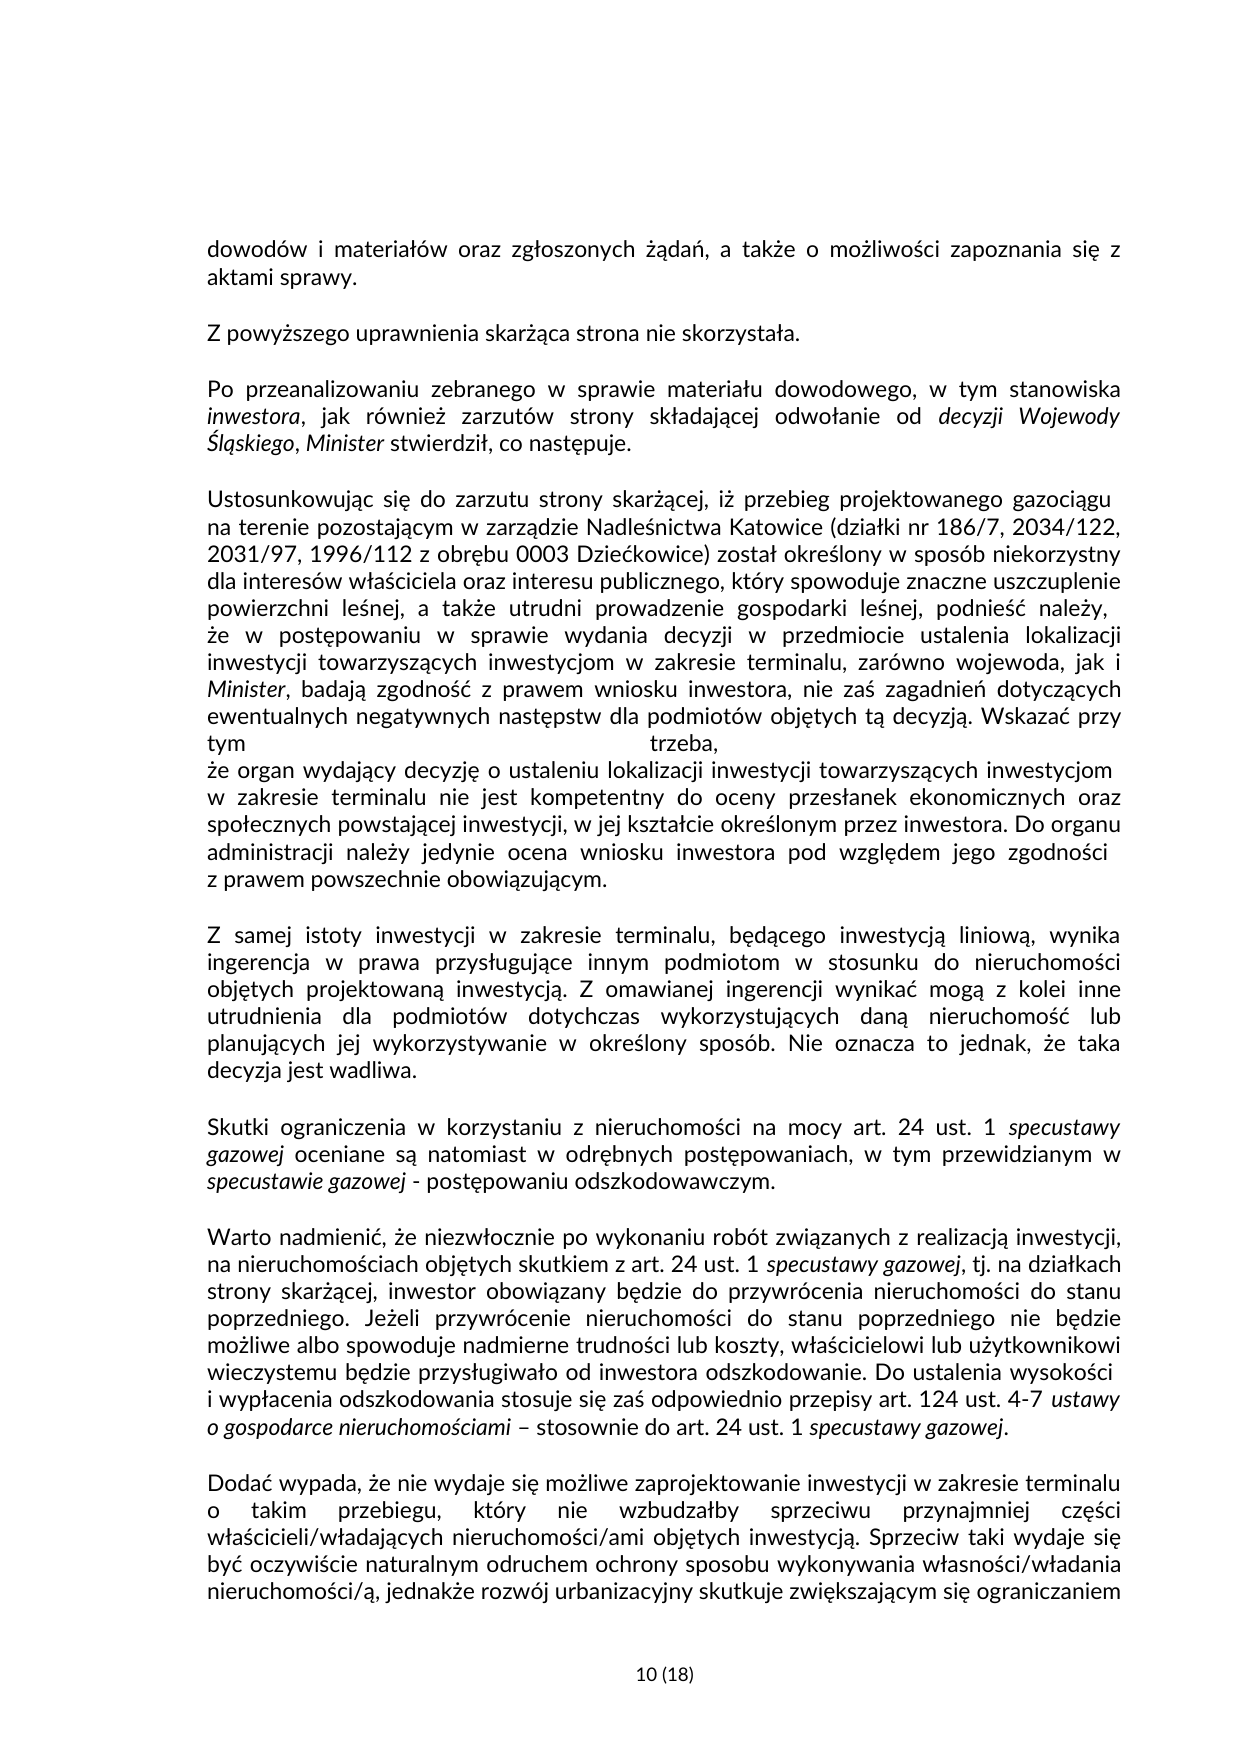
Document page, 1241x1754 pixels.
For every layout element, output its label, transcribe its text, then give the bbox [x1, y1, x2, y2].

text Skutki ograniczenia w korzystaniu z nieruchomości na mocy art. 24 ust. 1 specustawy gazowej oceniane są natomiast w odrębnych postępowaniach, w tym przewidzianym w specustawie gazowej - postępowaniu odszkodowawczym. [207, 1113, 1122, 1194]
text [207, 1469, 1122, 1605]
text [207, 236, 1122, 290]
text Warto nadmienić, że niezwłocznie po wykonaniu robót związanych z realizacją inwestycji, na nieruchomościach objętych skutkiem z art. 24 ust. 1 specustawy gazowej, tj. na działkach strony skarżącej, inwestor obowiązany będzie do przywrócenia nieruchomości do stanu poprzedniego. Jeżeli przywrócenie nieruchomości do stanu poprzedniego nie będzie możliwe albo spowoduje nadmierne trudności lub koszty, właścicielowi lub użytkownikowi wieczystemu będzie przysługiwało od inwestora odszkodowanie. Do ustalenia wysokości i wypłacenia odszkodowania stosuje się zaś odpowiednio przepisy art. 124 ust. 4-7 ustawy o gospodarce nieruchomościami – stosownie do art. 24 ust. 1 specustawy gazowej. [207, 1224, 1122, 1440]
text Z powyższego uprawnienia skarżąca strona nie skorzystała. [207, 319, 1122, 347]
text Po przeanalizowaniu zebranego w sprawie materiału dowodowego, w tym stanowiska inwestora, jak również zarzutów strony składającej odwołanie od decyzji Wojewody Śląskiego, Minister stwierdził, co następuje. [207, 376, 1122, 457]
text Z samej istoty inwestycji w zakresie terminalu, będącego inwestycją liniową, wynika ingerencja w prawa przysługujące innym podmiotom w stosunku do nieruchomości objętych projektowaną inwestycją. Z omawianej ingerencji wynikać mogą z kolei inne utrudnienia dla podmiotów dotychczas wykorzystujących daną nieruchomość lub planujących jej wykorzystywanie w określony sposób. Nie oznacza to jednak, że taka decyzja jest wadliwa. [207, 922, 1122, 1084]
text Ustosunkowując się do zarzutu strony skarżącej, iż przebieg projektowanego gazociągu na terenie pozostającym w zarządzie Nadleśnictwa Katowice (działki nr 186/7, 2034/122, 2031/97, 1996/112 z obrębu 0003 Dziećkowice) został określony w sposób niekorzystny dla interesów właściciela oraz interesu publicznego, który spowoduje znaczne uszczuplenie powierzchni leśnej, a także utrudni prowadzenie gospodarki leśnej, podnieść należy, że w postępowaniu w sprawie wydania decyzji w przedmiocie ustalenia lokalizacji inwestycji towarzyszących inwestycjom w zakresie terminalu, zarówno wojewoda, jak i Minister, badają zgodność z prawem wniosku inwestora, nie zaś zagadnień dotyczących ewentualnych negatywnych następstw dla podmiotów objętych tą decyzją. Wskazać przy tym trzeba, że organ wydający decyzję o ustaleniu lokalizacji inwestycji towarzyszących inwestycjom w zakresie terminalu nie jest kompetentny do oceny przesłanek ekonomicznych oraz społecznych powstającej inwestycji, w jej kształcie określonym przez inwestora. Do organu administracji należy jedynie ocena wniosku inwestora pod względem jego zgodności z prawem powszechnie obowiązującym. [207, 486, 1122, 892]
